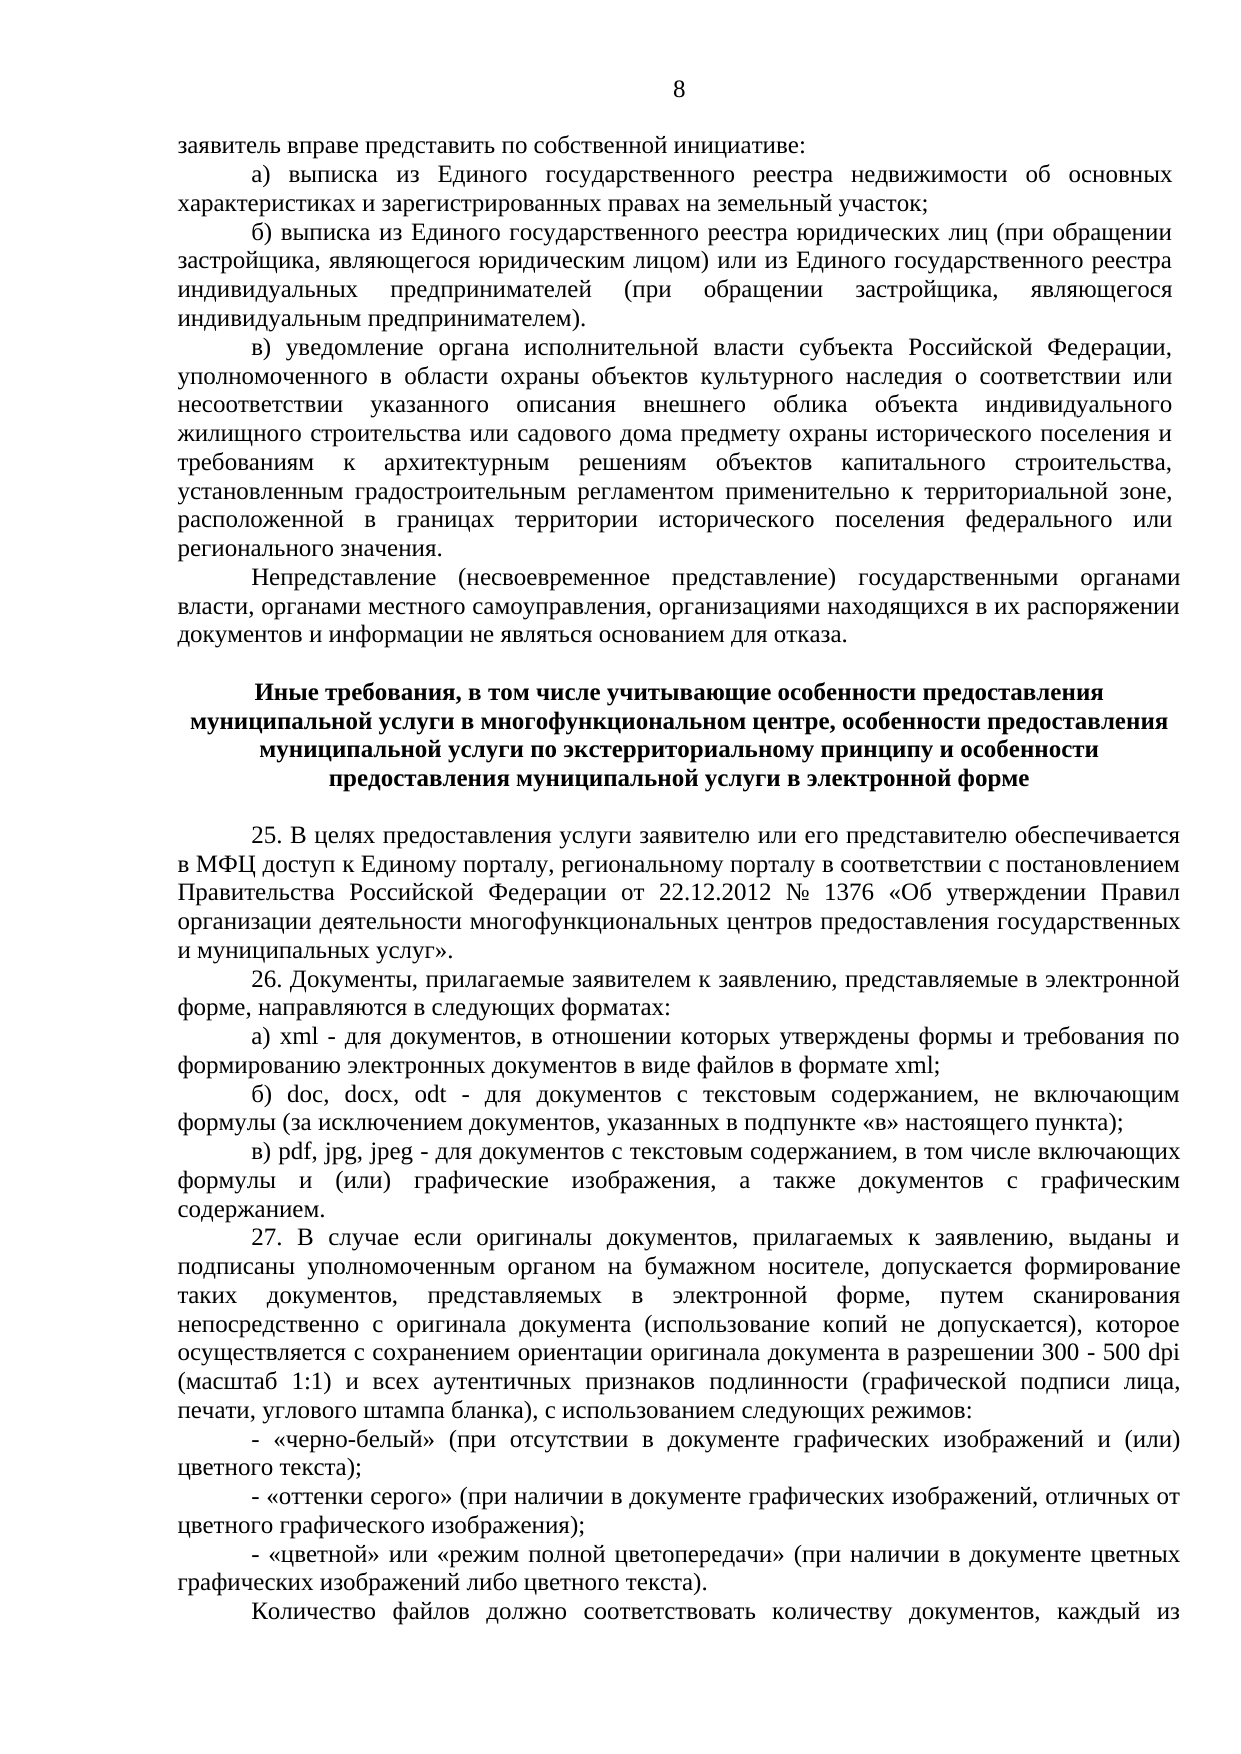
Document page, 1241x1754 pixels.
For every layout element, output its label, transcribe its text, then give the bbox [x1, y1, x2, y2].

text Иные требования, в том числе учитывающие особенности предоставления муниципальной услуги в многофункциональном центре, особенности предоставления муниципальной услуги по экстерриториальному принципу и особенности предоставления муниципальной услуги в электронной форме [177, 677, 1181, 792]
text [177, 131, 1181, 159]
text б) выписка из Единого государственного реестра юридических лиц (при обращении застройщика, являющегося юридическим лицом) или из Единого государственного реестра индивидуальных предпринимателей (при обращении застройщика, являющегося индивидуальным предпринимателем). [177, 217, 1173, 332]
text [177, 1596, 1181, 1625]
text в) pdf, jpg, jpeg - для документов с текстовым содержанием, в том числе включающих формулы и (или) графические изображения, а также документов с графическим содержанием. [177, 1136, 1181, 1222]
text а) выписка из Единого государственного реестра недвижимости об основных характеристиках и зарегистрированных правах на земельный участок; [177, 159, 1173, 217]
text 27. В случае если оригиналы документов, прилагаемых к заявлению, выданы и подписаны уполномоченным органом на бумажном носителе, допускается формирование таких документов, представляемых в электронной форме, путем сканирования непосредственно с оригинала документа (использование копий не допускается), которое осуществляется с сохранением ориентации оригинала документа в разрешении 300 - 500 dpi (масштаб 1:1) и всех аутентичных признаков подлинности (графической подписи лица, печати, углового штампа бланка), с использованием следующих режимов: [177, 1222, 1181, 1424]
text б) doc, docx, odt - для документов с текстовым содержанием, не включающим формулы (за исключением документов, указанных в подпункте «в» настоящего пункта); [177, 1079, 1181, 1136]
text в) уведомление органа исполнительной власти субъекта Российской Федерации, уполномоченного в области охраны объектов культурного наследия о соответствии или несоответствии указанного описания внешнего облика объекта индивидуального жилищного строительства или садового дома предмету охраны исторического поселения и требованиям к архитектурным решениям объектов капитального строительства, установленным градостроительным регламентом применительно к территориальной зоне, расположенной в границах территории исторического поселения федерального или регионального значения. [177, 332, 1173, 562]
text а) xml - для документов, в отношении которых утверждены формы и требования по формированию электронных документов в виде файлов в формате xml; [177, 1021, 1181, 1079]
text - «оттенки серого» (при наличии в документе графических изображений, отличных от цветного графического изображения); [177, 1481, 1181, 1539]
text - «черно-белый» (при отсутствии в документе графических изображений и (или) цветного текста); [177, 1424, 1181, 1481]
text 26. Документы, прилагаемые заявителем к заявлению, представляемые в электронной форме, направляются в следующих форматах: [177, 964, 1181, 1021]
text Непредставление (несвоевременное представление) государственными органами власти, органами местного самоуправления, организациями находящихся в их распоряжении документов и информации не являться основанием для отказа. [177, 562, 1181, 648]
text - «цветной» или «режим полной цветопередачи» (при наличии в документе цветных графических изображений либо цветного текста). [177, 1539, 1181, 1596]
text 25. В целях предоставления услуги заявителю или его представителю обеспечивается в МФЦ доступ к Единому порталу, региональному порталу в соответствии с постановлением Правительства Российской Федерации от 22.12.2012 № 1376 «Об утверждении Правил организации деятельности многофункциональных центров предоставления государственных и муниципальных услуг». [177, 820, 1181, 964]
